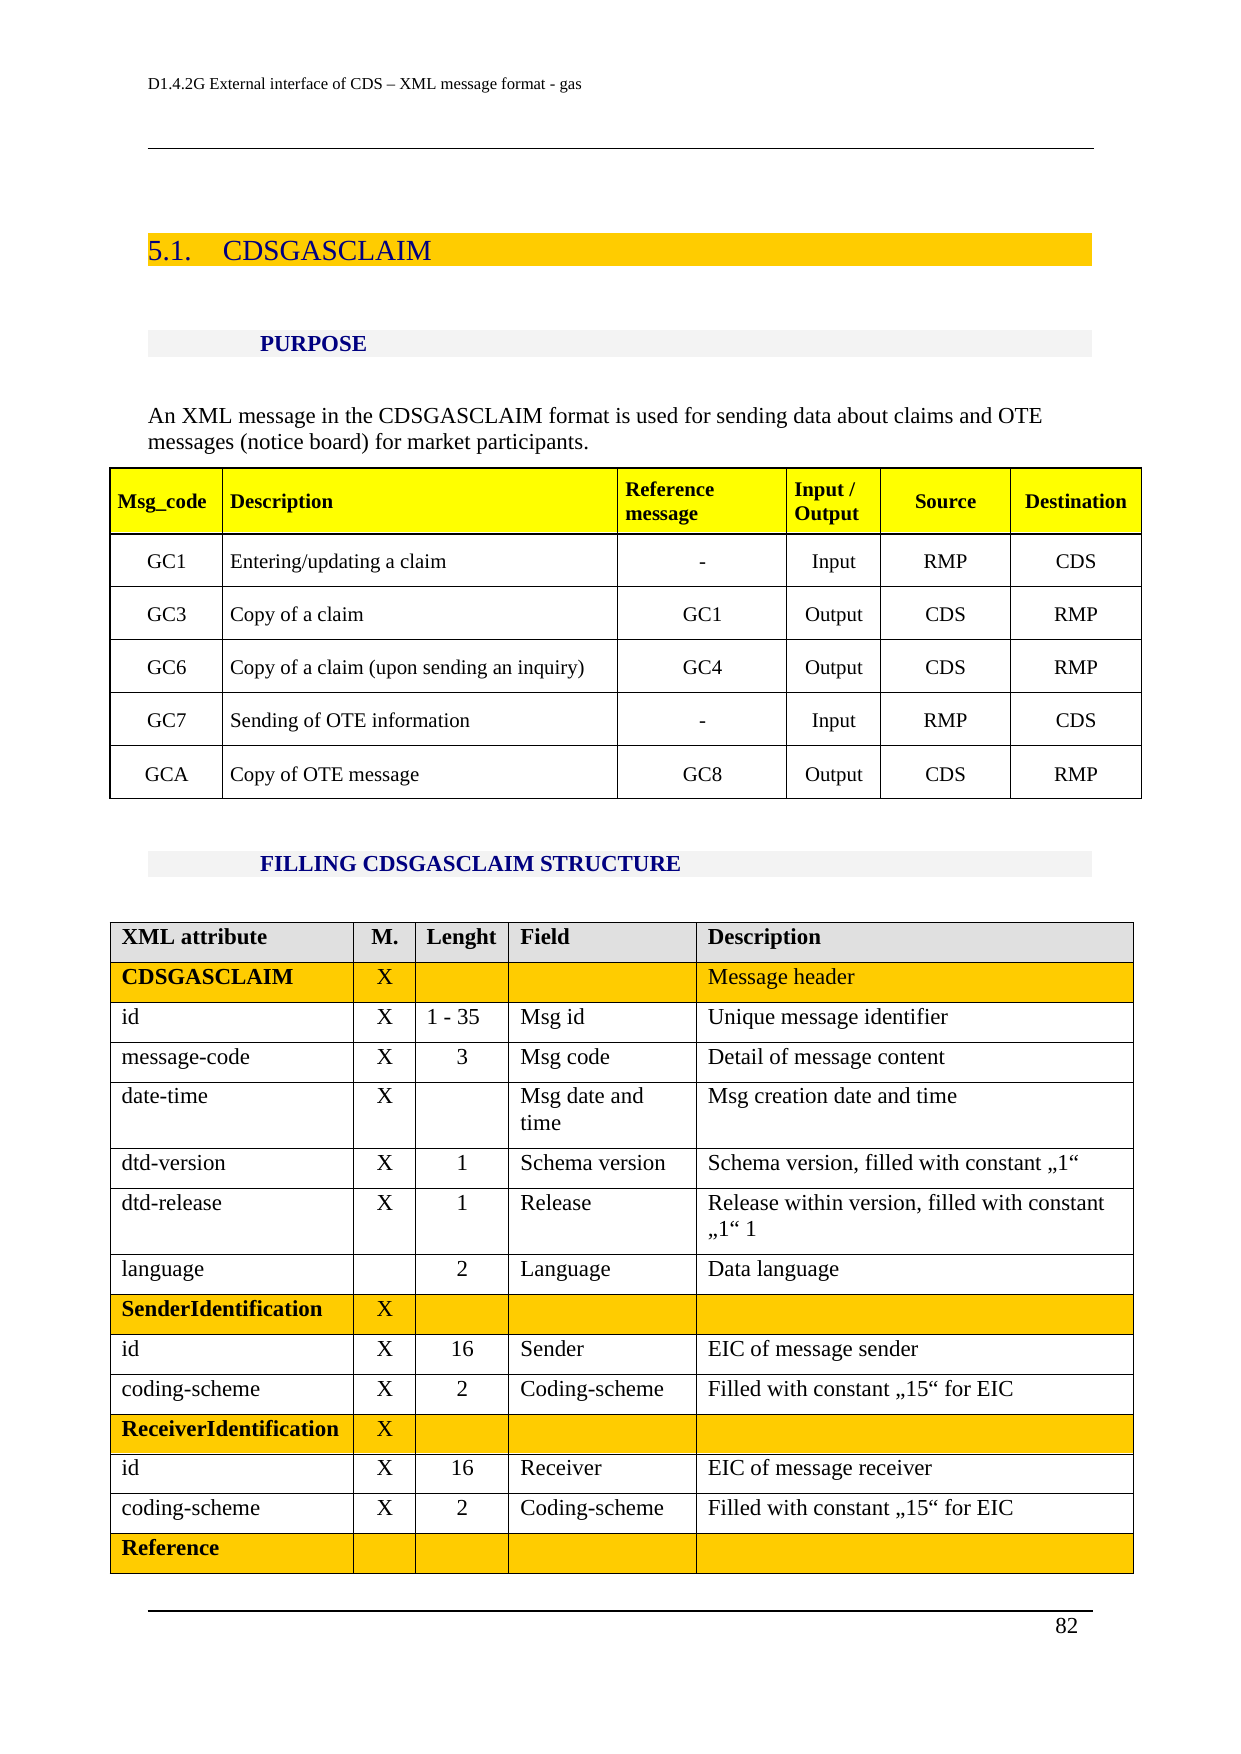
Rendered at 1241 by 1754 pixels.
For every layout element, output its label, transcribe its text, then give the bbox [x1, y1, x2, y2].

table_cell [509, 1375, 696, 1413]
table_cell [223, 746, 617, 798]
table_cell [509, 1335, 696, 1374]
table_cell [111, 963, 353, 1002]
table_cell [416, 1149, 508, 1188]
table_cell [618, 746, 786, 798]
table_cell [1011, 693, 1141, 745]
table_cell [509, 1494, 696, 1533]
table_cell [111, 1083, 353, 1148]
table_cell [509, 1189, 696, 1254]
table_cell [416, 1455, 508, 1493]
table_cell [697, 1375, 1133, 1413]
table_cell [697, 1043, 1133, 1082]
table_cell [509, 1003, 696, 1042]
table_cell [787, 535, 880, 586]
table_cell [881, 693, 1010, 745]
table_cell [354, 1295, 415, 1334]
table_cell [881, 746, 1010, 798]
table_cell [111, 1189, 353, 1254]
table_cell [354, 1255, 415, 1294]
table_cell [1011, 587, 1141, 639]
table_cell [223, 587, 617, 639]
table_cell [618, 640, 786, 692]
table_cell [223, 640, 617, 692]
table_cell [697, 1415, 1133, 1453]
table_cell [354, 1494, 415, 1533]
subtitle CDSGASCLAIM [148, 233, 1092, 266]
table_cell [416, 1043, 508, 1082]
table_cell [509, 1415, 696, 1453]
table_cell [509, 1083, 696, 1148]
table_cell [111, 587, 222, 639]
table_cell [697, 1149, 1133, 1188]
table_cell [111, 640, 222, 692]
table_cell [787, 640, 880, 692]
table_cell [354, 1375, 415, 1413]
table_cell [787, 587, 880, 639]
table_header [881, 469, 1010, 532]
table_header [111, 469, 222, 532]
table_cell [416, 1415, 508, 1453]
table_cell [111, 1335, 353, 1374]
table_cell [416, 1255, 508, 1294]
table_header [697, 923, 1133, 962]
subtitle PURPOSE [148, 330, 1092, 357]
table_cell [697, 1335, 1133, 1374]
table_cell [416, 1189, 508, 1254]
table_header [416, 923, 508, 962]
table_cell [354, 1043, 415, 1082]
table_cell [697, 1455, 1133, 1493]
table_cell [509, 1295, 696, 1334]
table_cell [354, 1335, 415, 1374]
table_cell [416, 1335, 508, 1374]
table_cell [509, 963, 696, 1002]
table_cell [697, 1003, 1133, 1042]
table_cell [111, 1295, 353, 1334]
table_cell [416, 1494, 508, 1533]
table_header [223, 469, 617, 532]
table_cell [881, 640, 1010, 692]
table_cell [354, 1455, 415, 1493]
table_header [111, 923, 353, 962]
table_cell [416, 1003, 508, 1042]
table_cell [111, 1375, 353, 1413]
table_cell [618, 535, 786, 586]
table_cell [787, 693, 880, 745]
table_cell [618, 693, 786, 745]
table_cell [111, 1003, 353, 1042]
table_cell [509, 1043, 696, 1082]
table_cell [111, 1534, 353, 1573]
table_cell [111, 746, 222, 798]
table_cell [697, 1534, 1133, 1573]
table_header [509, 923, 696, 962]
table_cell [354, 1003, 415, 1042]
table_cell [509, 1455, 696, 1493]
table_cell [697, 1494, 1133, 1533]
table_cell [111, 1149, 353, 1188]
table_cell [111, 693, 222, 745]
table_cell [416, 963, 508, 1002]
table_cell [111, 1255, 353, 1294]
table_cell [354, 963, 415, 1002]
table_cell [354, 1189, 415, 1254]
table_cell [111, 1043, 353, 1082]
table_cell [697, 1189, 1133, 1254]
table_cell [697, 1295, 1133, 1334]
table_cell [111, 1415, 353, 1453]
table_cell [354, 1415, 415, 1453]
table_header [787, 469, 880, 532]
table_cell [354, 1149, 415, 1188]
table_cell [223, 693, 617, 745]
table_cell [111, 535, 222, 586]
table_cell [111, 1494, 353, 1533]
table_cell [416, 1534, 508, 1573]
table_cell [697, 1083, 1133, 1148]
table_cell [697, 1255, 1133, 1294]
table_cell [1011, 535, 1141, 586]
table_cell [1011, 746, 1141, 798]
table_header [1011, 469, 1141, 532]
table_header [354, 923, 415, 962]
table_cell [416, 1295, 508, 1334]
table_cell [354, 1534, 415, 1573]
text An XML message in the CDSGASCLAIM format is used for sending data about claims and OTE messages (notice board) for market participants. [148, 402, 1092, 454]
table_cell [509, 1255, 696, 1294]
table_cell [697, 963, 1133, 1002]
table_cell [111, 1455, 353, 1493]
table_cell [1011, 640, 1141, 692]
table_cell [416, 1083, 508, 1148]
subtitle Filling cdsgasCLAIM structure [148, 851, 1092, 877]
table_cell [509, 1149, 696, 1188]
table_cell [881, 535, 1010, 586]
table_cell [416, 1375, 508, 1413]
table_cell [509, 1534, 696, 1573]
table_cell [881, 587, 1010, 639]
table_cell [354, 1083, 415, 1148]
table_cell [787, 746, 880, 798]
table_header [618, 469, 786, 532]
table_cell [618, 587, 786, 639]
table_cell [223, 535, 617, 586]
